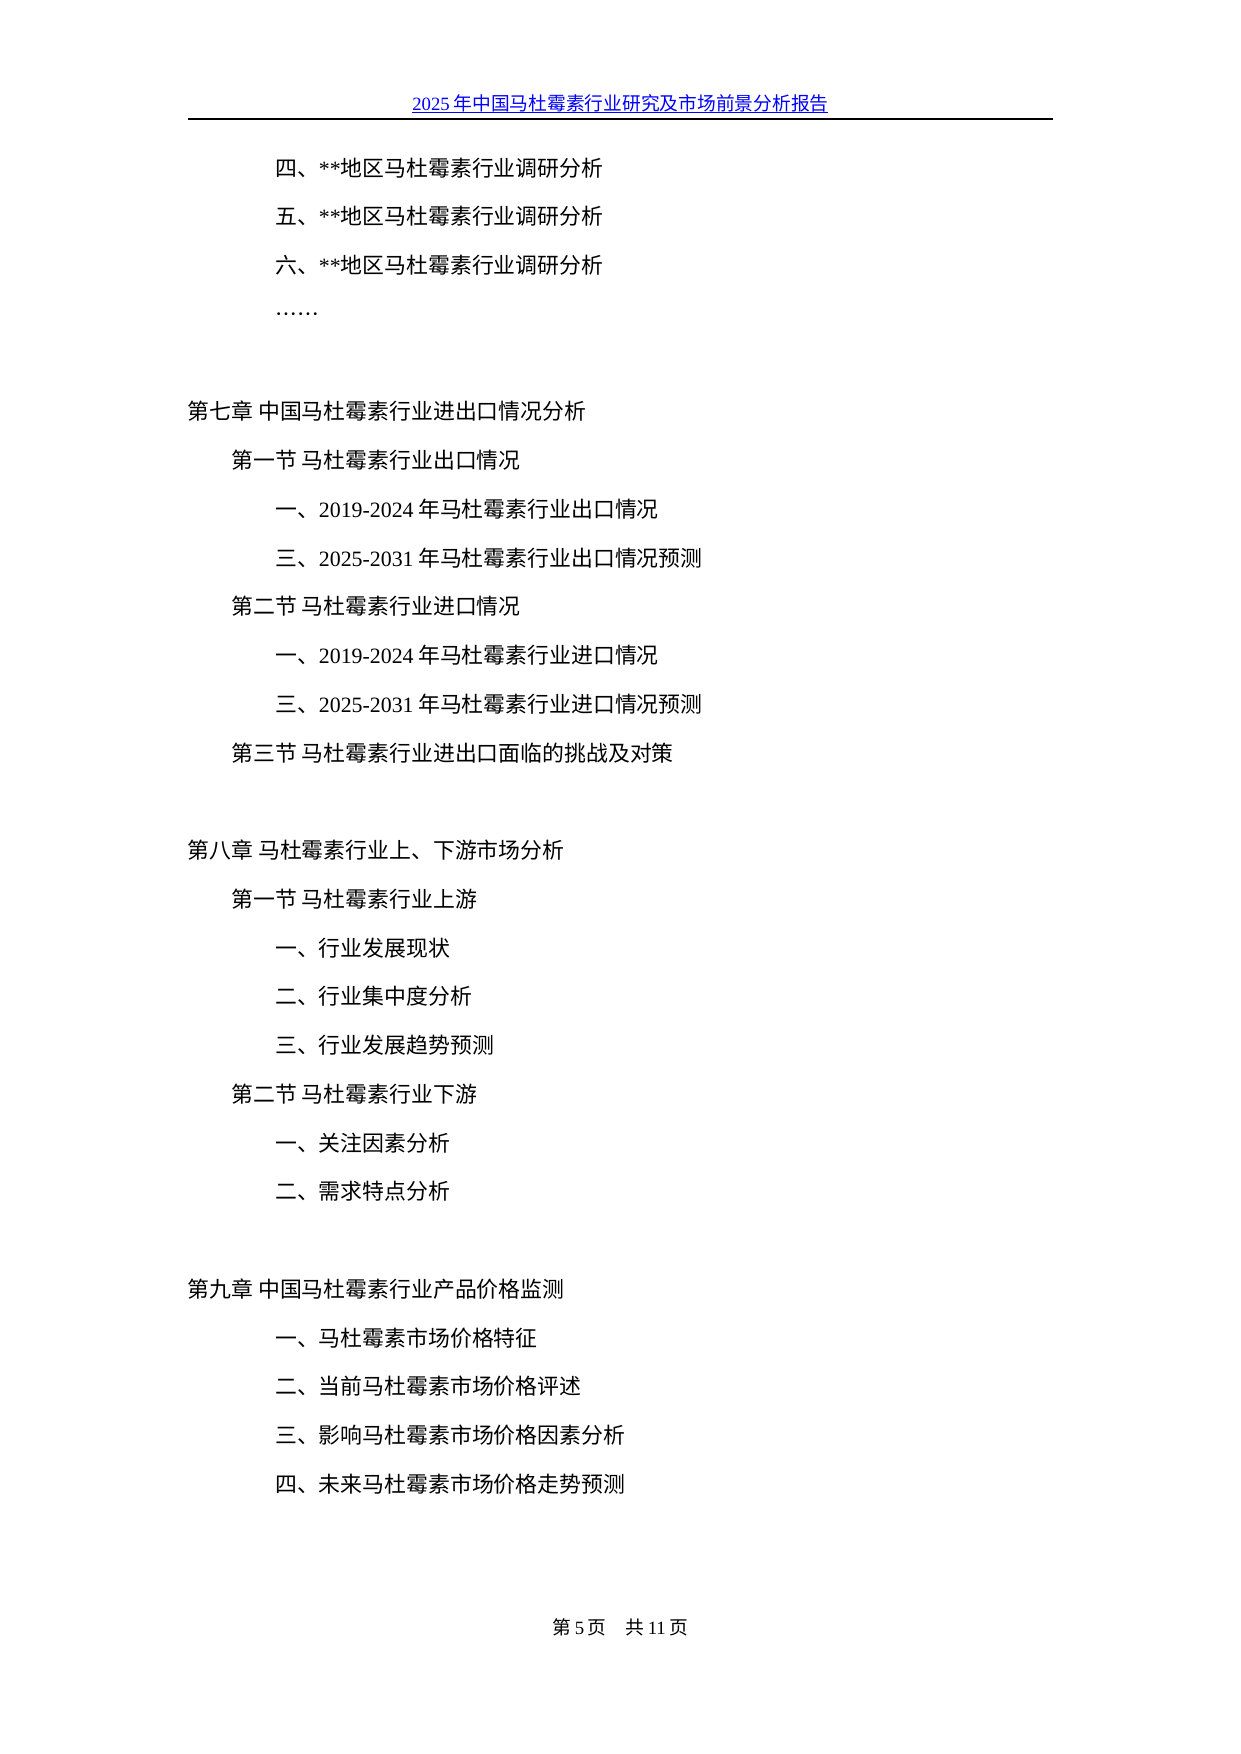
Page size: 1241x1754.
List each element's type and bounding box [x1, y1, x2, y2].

text [187, 150, 1053, 1499]
